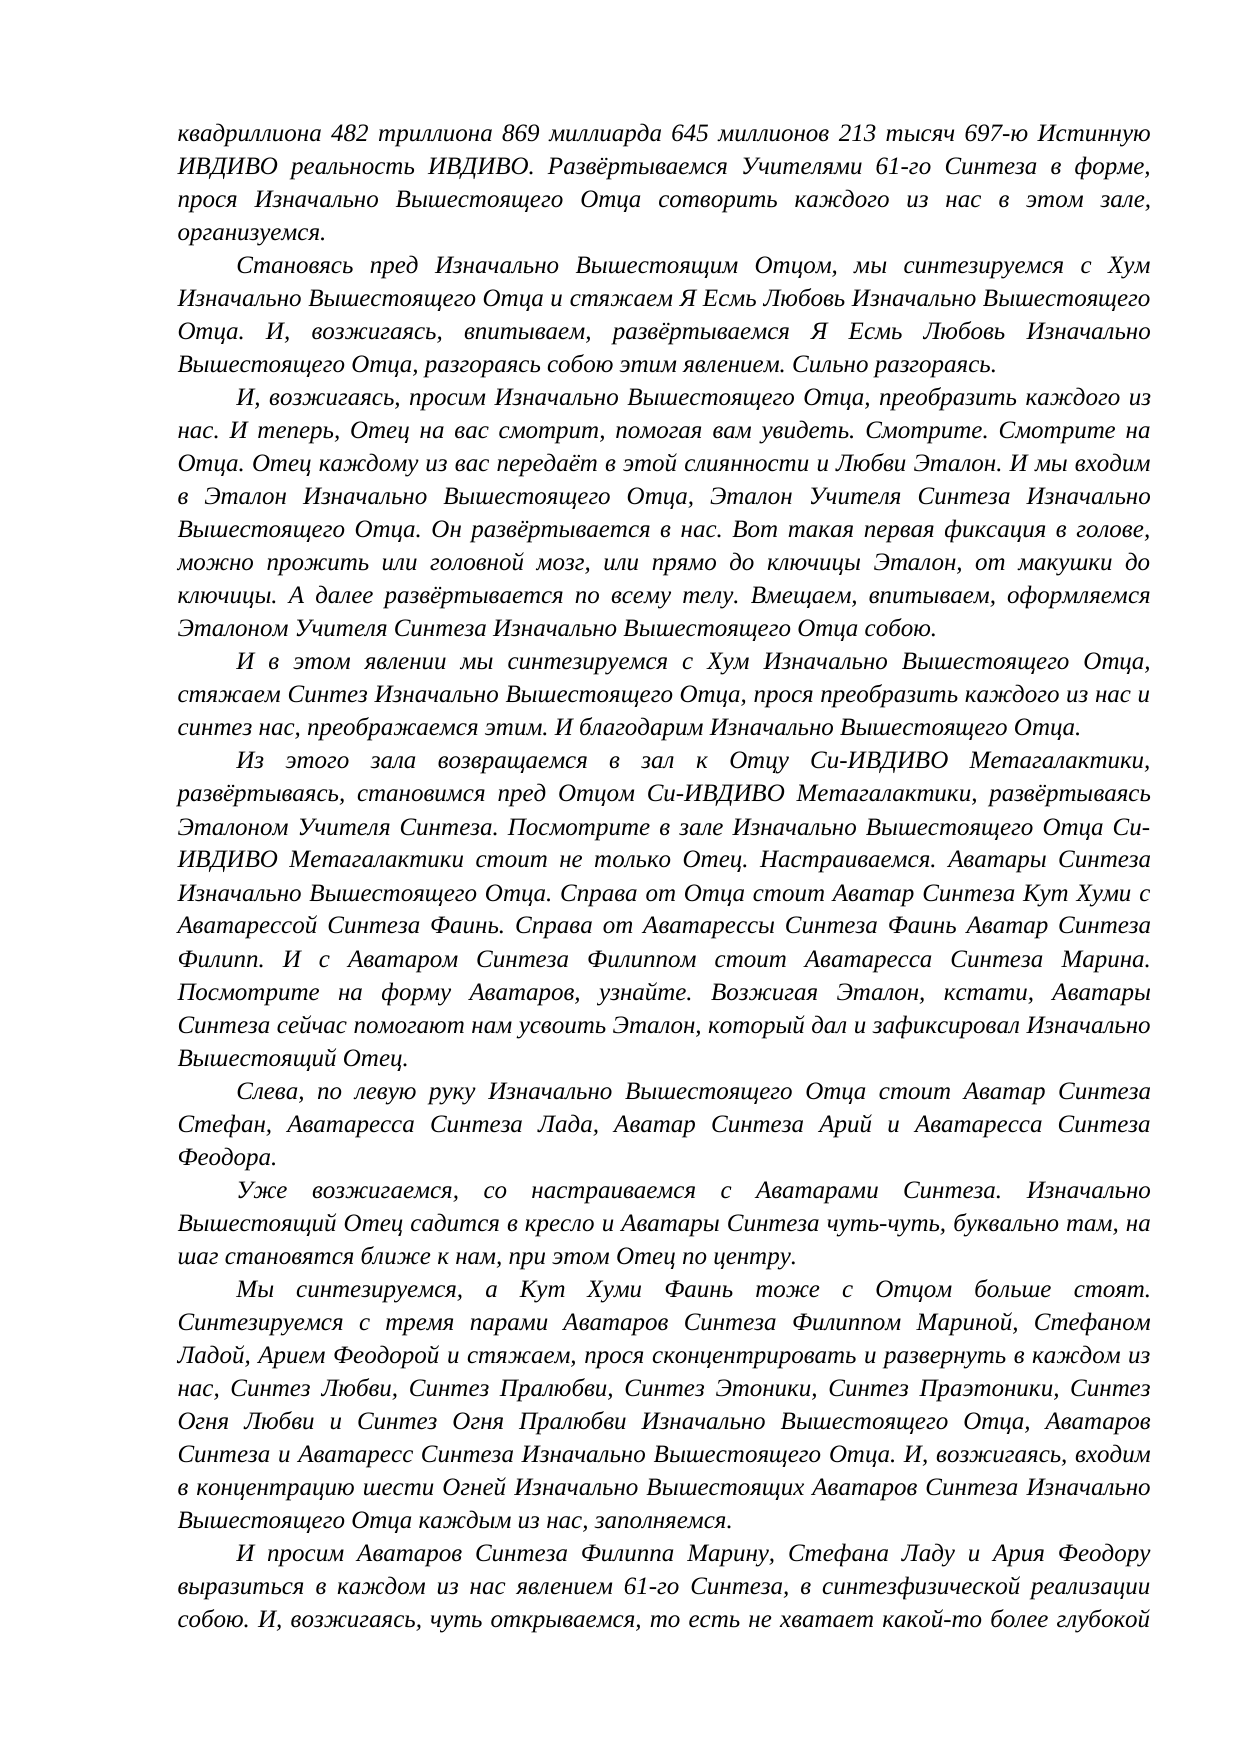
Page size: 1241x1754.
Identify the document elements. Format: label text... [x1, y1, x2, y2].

text И в этом явлении мы синтезируемся с Хум Изначально Вышестоящего Отца, стяжаем Синтез Изначально Вышестоящего Отца, прося преобразить каждого из нас и синтез нас, преображаемся этим. И благодарим Изначально Вышестоящего Отца. [177, 646, 1152, 741]
text Из этого зала возвращаемся в зал к Отцу Си-ИВДИВО Метагалактики, развёртываясь, становимся пред Отцом Си-ИВДИВО Метагалактики, развёртываясь Эталоном Учителя Синтеза. Посмотрите в зале Изначально Вышестоящего Отца Си- ИВДИВО Метагалактики стоит не только Отец. Настраиваемся. Аватары Синтеза Изначально Вышестоящего Отца. Справа от Отца стоит Аватар Синтеза Кут Хуми с Аватарессой Синтеза Фаинь. Справа от Аватарессы Синтеза Фаинь Аватар Синтеза Филипп. И с Аватаром Синтеза Филиппом стоит Аватаресса Синтеза Марина. Посмотрите на форму Аватаров, узнайте. Возжигая Эталон, кстати, Аватары Синтеза сейчас помогают нам усвоить Эталон, который дал и зафиксировал Изначально Вышестоящий Отец. [177, 746, 1152, 1071]
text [177, 1538, 1152, 1633]
text Становясь пред Изначально Вышестоящим Отцом, мы синтезируемся с Хум Изначально Вышестоящего Отца и стяжаем Я Есмь Любовь Изначально Вышестоящего Отца. И, возжигаясь, впитываем, развёртываемся Я Есмь Любовь Изначально Вышестоящего Отца, разгораясь собою этим явлением. Сильно разгораясь. [177, 250, 1152, 378]
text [177, 118, 1152, 246]
text И, возжигаясь, просим Изначально Вышестоящего Отца, преобразить каждого из нас. И теперь, Отец на вас смотрит, помогая вам увидеть. Смотрите. Смотрите на Отца. Отец каждому из вас передаёт в этой слиянности и Любви Эталон. И мы входим в Эталон Изначально Вышестоящего Отца, Эталон Учителя Синтеза Изначально Вышестоящего Отца. Он развёртывается в нас. Вот такая первая фиксация в голове, можно прожить или головной мозг, или прямо до ключицы Эталон, от макушки до ключицы. А далее развёртывается по всему телу. Вмещаем, впитываем, оформляемся Эталоном Учителя Синтеза Изначально Вышестоящего Отца собою. [177, 382, 1152, 642]
text Уже возжигаемся, со настраиваемся с Аватарами Синтеза. Изначально Вышестоящий Отец садится в кресло и Аватары Синтеза чуть-чуть, буквально там, на шаг становятся ближе к нам, при этом Отец по центру. [177, 1175, 1152, 1269]
text Слева, по левую руку Изначально Вышестоящего Отца стоит Аватар Синтеза Стефан, Аватаресса Синтеза Лада, Аватар Синтеза Арий и Аватаресса Синтеза Феодора. [177, 1076, 1152, 1171]
text Мы синтезируемся, а Кут Хуми Фаинь тоже с Отцом больше стоят. Синтезируемся с тремя парами Аватаров Синтеза Филиппом Мариной, Стефаном Ладой, Арием Феодорой и стяжаем, прося сконцентрировать и развернуть в каждом из нас, Синтез Любви, Синтез Пралюбви, Синтез Этоники, Синтез Праэтоники, Синтез Огня Любви и Синтез Огня Пралюбви Изначально Вышестоящего Отца, Аватаров Синтеза и Аватаресс Синтеза Изначально Вышестоящего Отца. И, возжигаясь, входим в концентрацию шести Огней Изначально Вышестоящих Аватаров Синтеза Изначально Вышестоящего Отца каждым из нас, заполняемся. [177, 1274, 1152, 1534]
